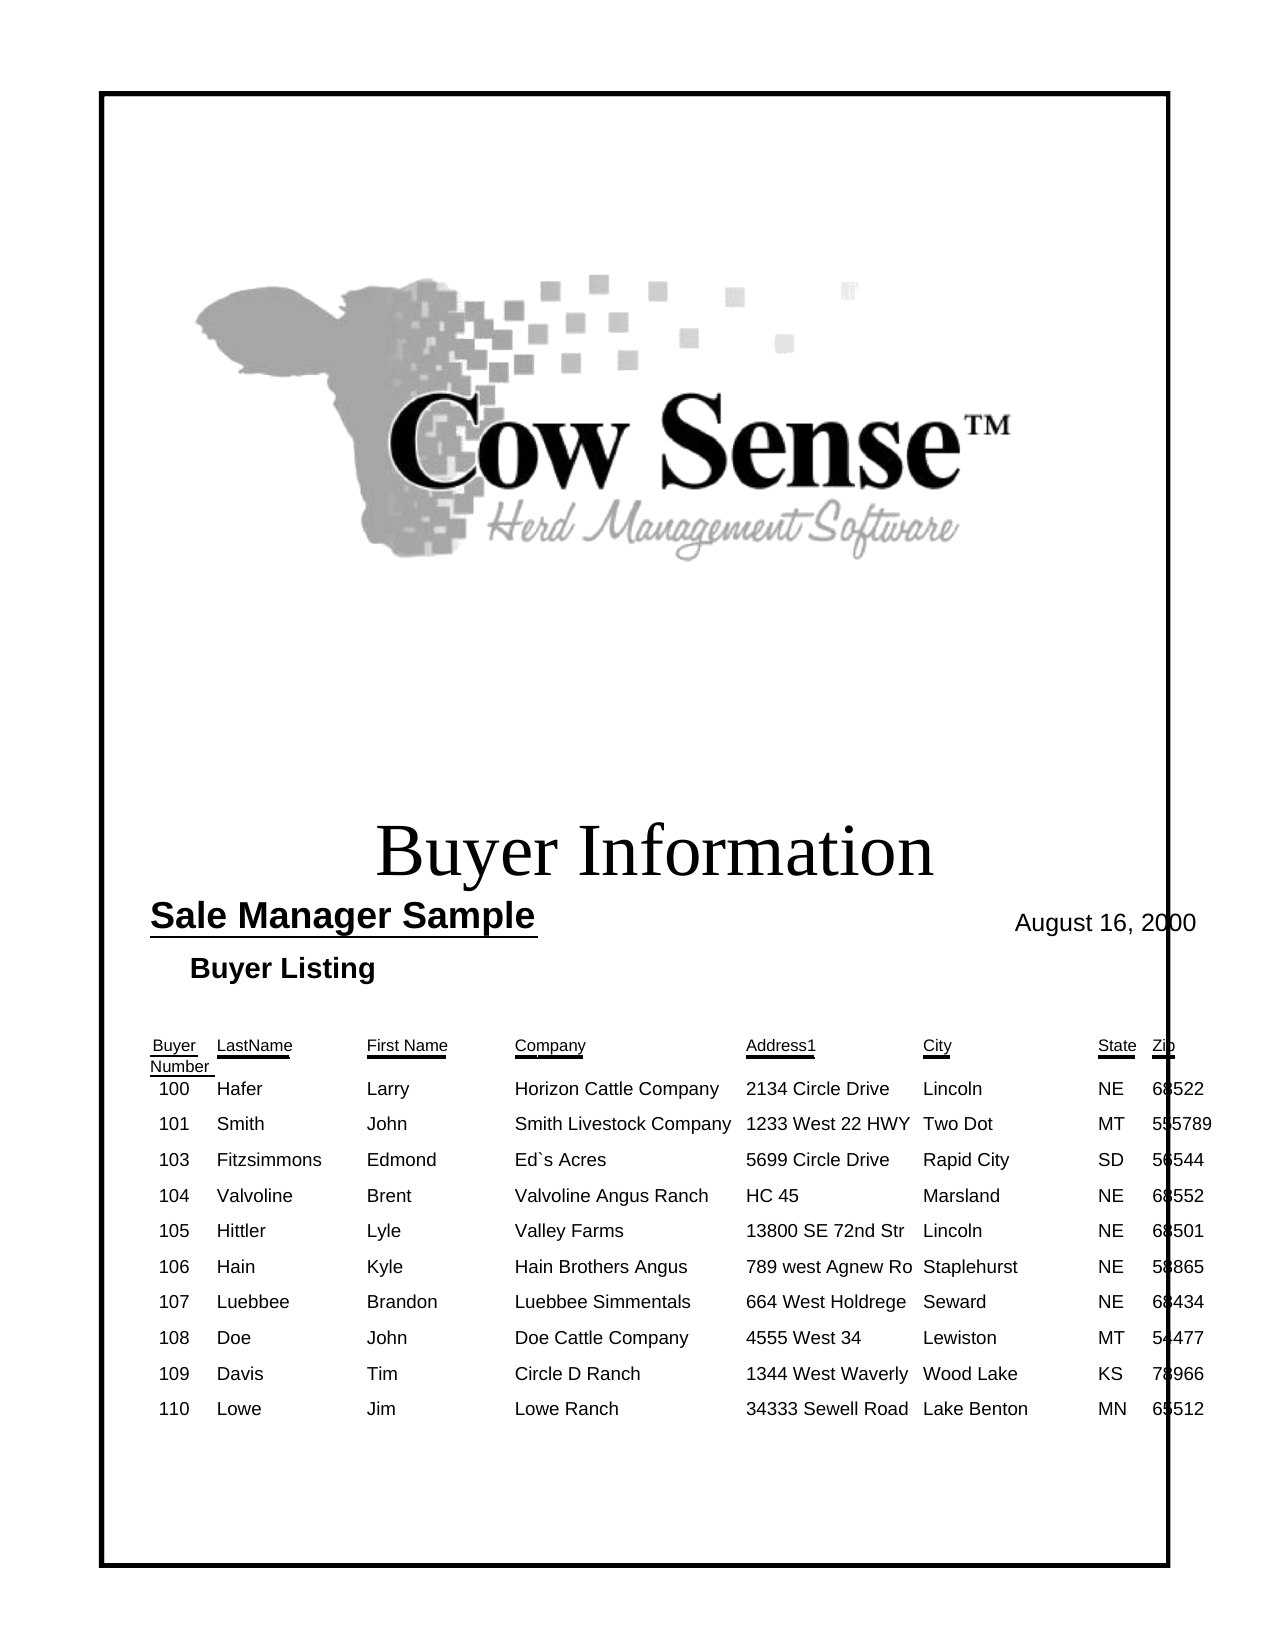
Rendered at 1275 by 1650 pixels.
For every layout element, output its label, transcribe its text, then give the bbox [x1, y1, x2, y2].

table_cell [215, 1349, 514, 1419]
text Buyer Information [375, 805, 1125, 891]
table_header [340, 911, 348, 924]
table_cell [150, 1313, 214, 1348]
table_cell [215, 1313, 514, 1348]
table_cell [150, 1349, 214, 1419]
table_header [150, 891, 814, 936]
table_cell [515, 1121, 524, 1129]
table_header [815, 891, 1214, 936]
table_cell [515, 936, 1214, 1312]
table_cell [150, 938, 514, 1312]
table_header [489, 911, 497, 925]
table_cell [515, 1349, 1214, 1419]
picture [98, 91, 1171, 1568]
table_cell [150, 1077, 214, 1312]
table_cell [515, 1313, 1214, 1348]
